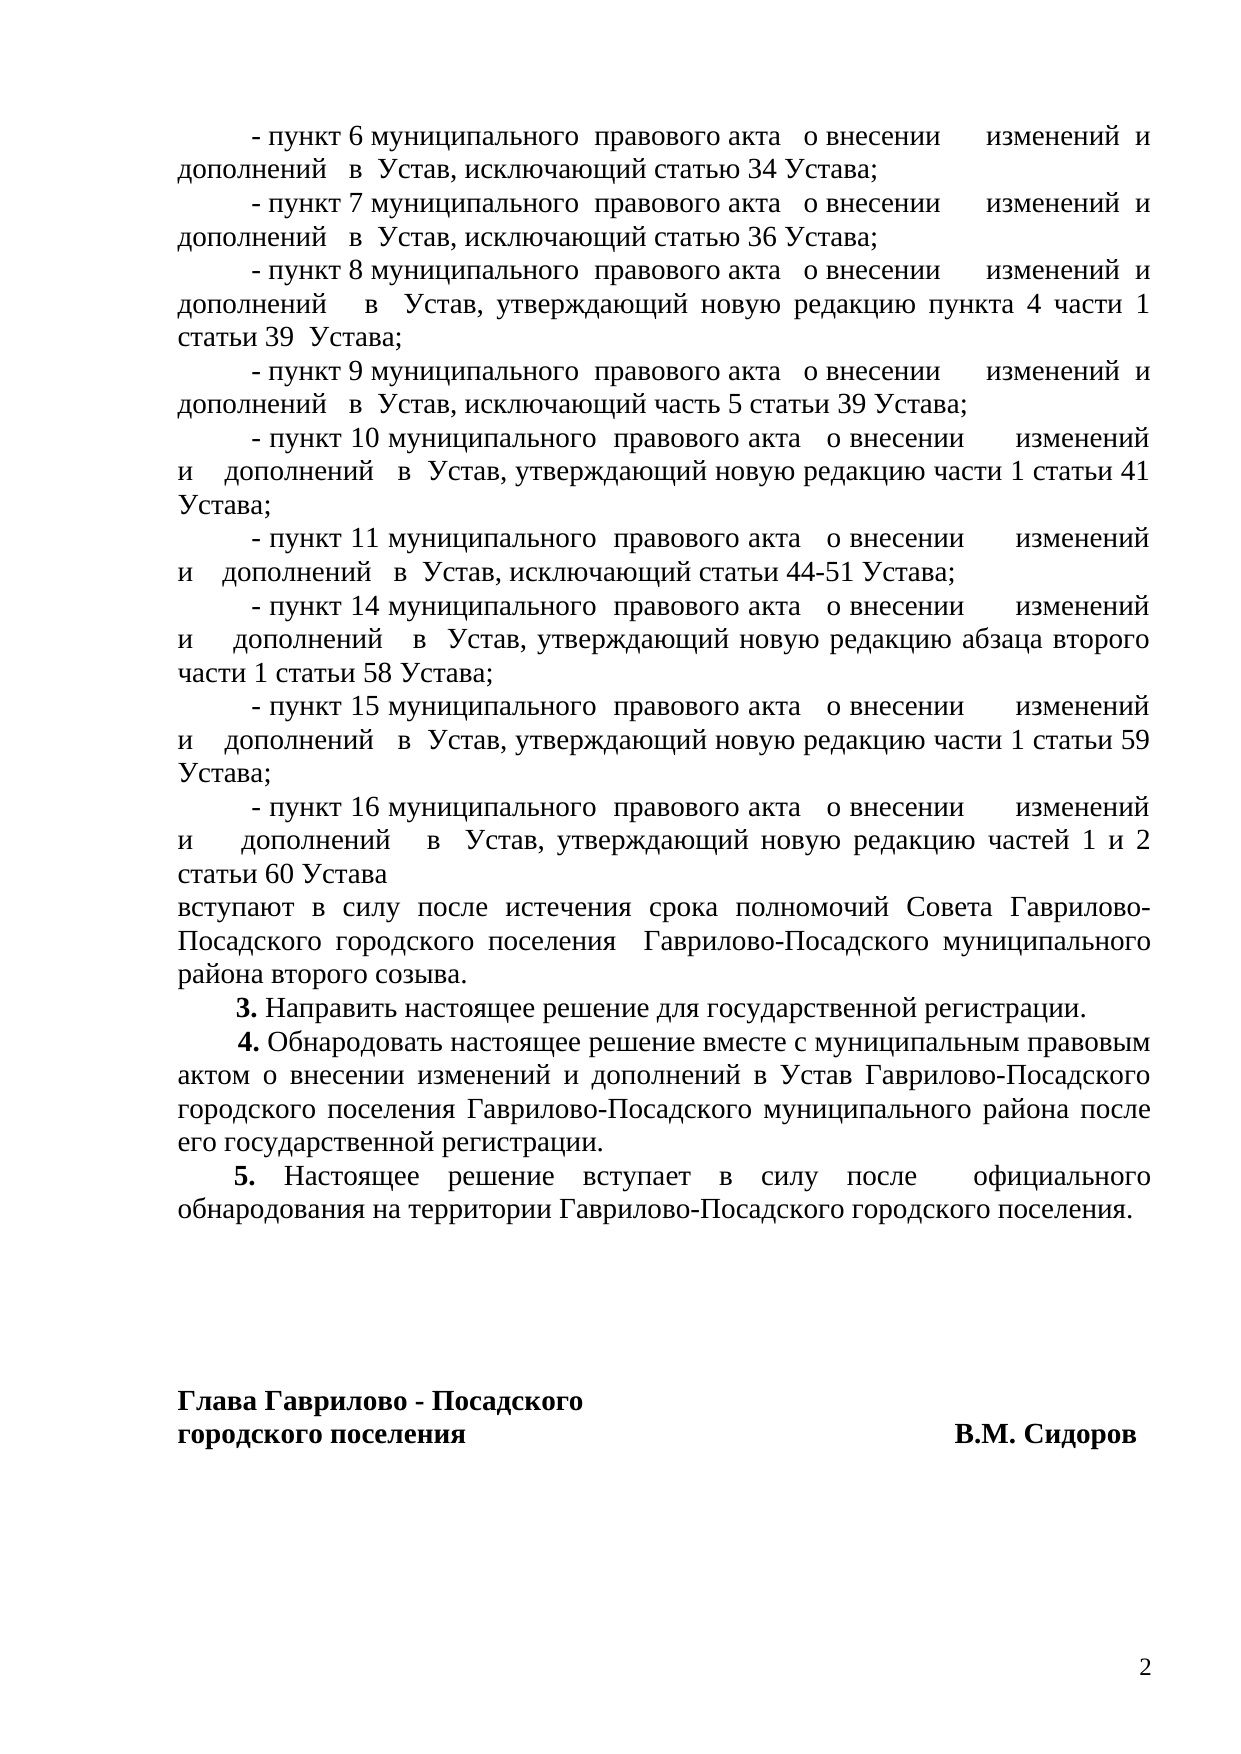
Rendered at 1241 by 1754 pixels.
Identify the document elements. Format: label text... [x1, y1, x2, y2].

text - пункт 9 муниципального правового акта о внесении изменений и дополнений в Устав, исключающий часть 5 статьи 39 Устава; [177, 353, 1152, 420]
text Глава Гаврилово - Посадского [177, 1383, 1152, 1417]
text вступают в силу после истечения срока полномочий Совета Гаврилово-Посадского городского поселения Гаврилово-Посадского муниципального района второго созыва. [177, 889, 1152, 990]
text 4. Обнародовать настоящее решение вместе с муниципальным правовым актом о внесении изменений и дополнений в Устав Гаврилово-Посадского городского поселения Гаврилово-Посадского муниципального района после его государственной регистрации. [177, 1024, 1152, 1158]
text - пункт 14 муниципального правового акта о внесении изменений и дополнений в Устав, утверждающий новую редакцию абзаца второго части 1 статьи 58 Устава; [177, 588, 1152, 688]
text - пункт 15 муниципального правового акта о внесении изменений и дополнений в Устав, утверждающий новую редакцию части 1 статьи 59 Устава; [177, 688, 1152, 789]
text - пункт 16 муниципального правового акта о внесении изменений и дополнений в Устав, утверждающий новую редакцию частей 1 и 2 статьи 60 Устава [177, 789, 1152, 889]
text - пункт 10 муниципального правового акта о внесении изменений и дополнений в Устав, утверждающий новую редакцию части 1 статьи 41 Устава; [177, 420, 1152, 521]
text 5. Настоящее решение вступает в силу после официального обнародования на территории Гаврилово-Посадского городского поселения. [177, 1158, 1152, 1225]
text 3. Направить настоящее решение для государственной регистрации. [177, 990, 1152, 1024]
text - пункт 6 муниципального правового акта о внесении изменений и дополнений в Устав, исключающий статью 34 Устава; [177, 118, 1152, 185]
text - пункт 8 муниципального правового акта о внесении изменений и дополнений в Устав, утверждающий новую редакцию пункта 4 части 1 статьи 39 Устава; [177, 252, 1152, 353]
text городского поселения В.М. Сидоров [177, 1417, 1152, 1450]
text - пункт 7 муниципального правового акта о внесении изменений и дополнений в Устав, исключающий статью 36 Устава; [177, 185, 1152, 252]
text - пункт 11 муниципального правового акта о внесении изменений и дополнений в Устав, исключающий статьи 44-51 Устава; [177, 521, 1152, 588]
